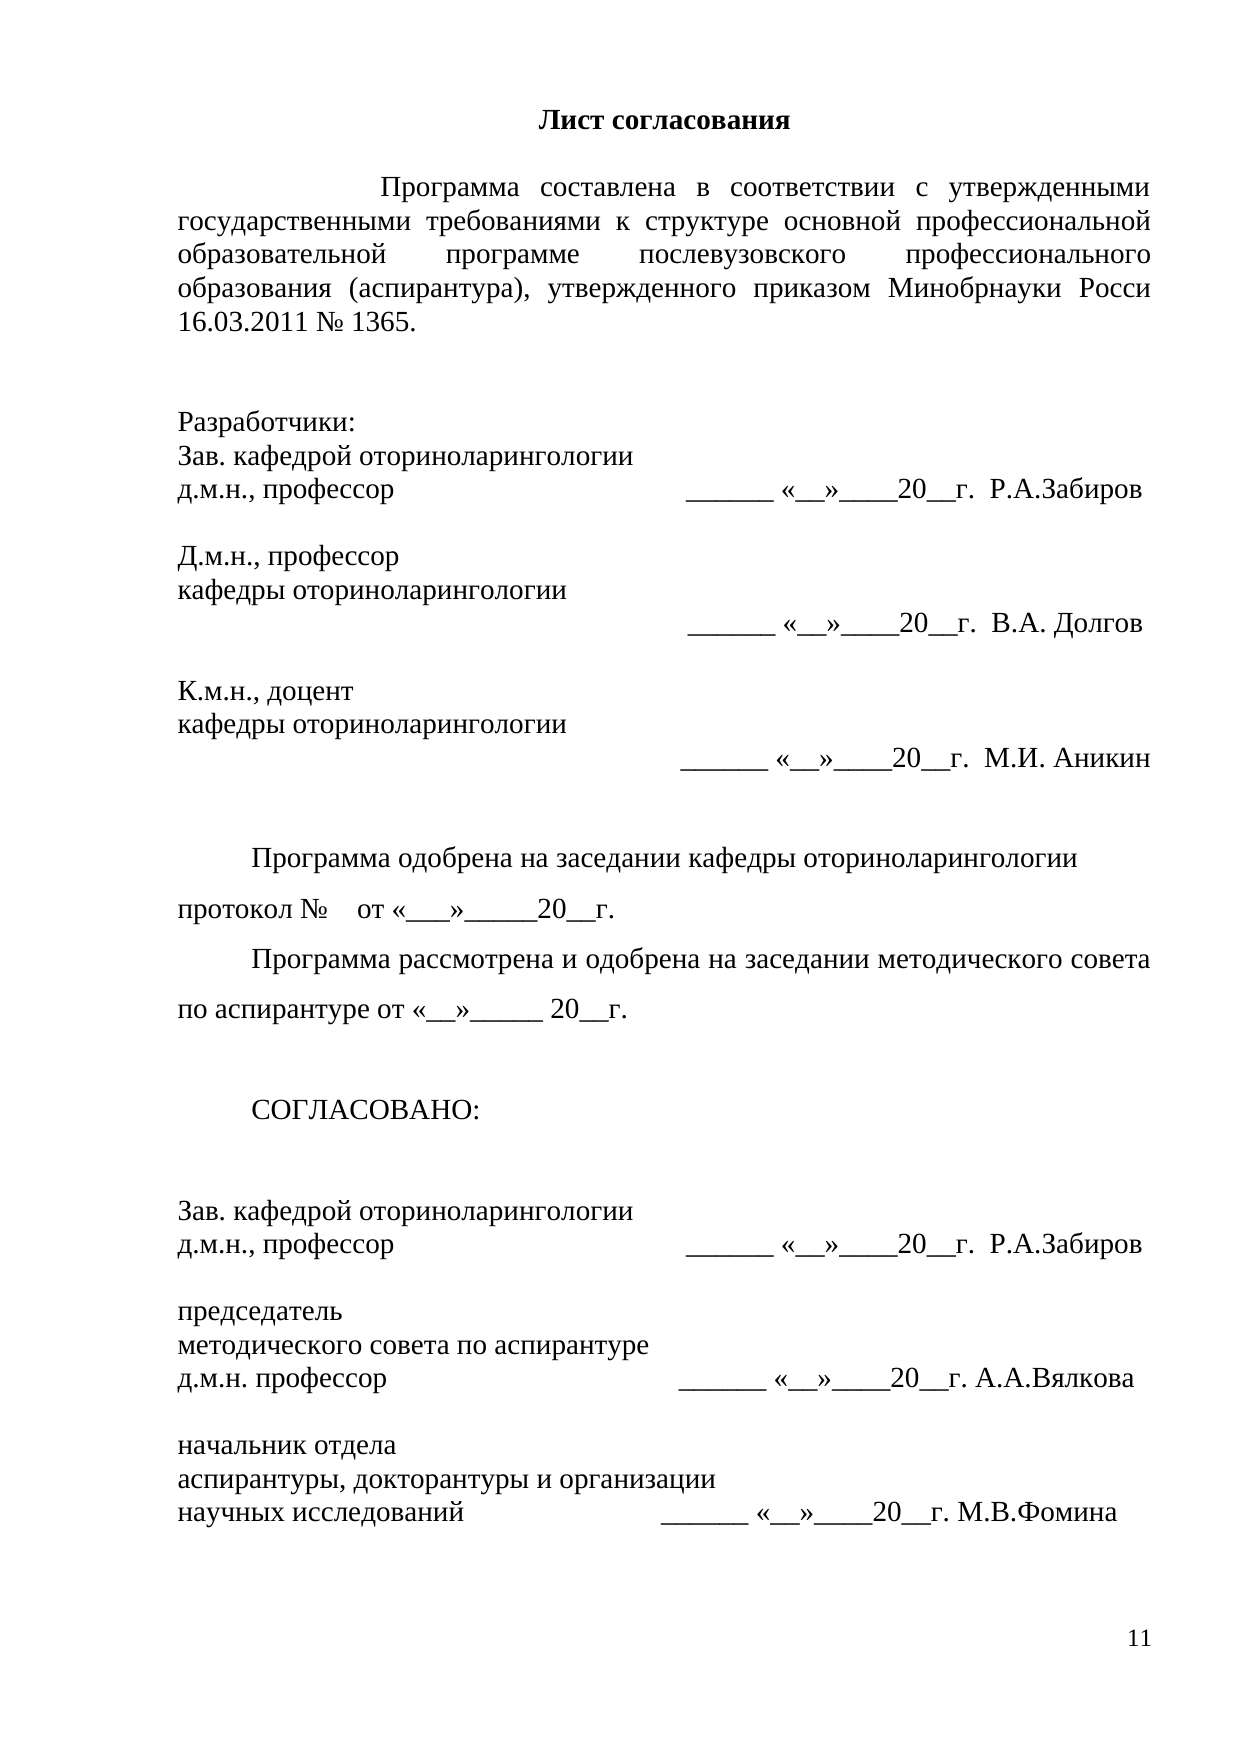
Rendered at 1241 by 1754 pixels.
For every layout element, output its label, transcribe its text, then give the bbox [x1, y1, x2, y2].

text кафедры оториноларингологии [177, 706, 1152, 740]
text Лист согласования [177, 102, 1152, 136]
text ______ «__»____20__г. М.И. Аникин [177, 740, 1152, 773]
text аспирантуры, докторантуры и организации [177, 1461, 1152, 1494]
text д.м.н., профессор ______ «__»____20__г. Р.А.Забиров [177, 1226, 1152, 1260]
text Разработчики: [177, 404, 1152, 438]
text Программа составлена в соответствии с утвержденными государственными требованиями к структуре основной профессиональной образовательной программе послевузовского профессионального образования (аспирантура), утвержденного приказом Минобрнауки Росси 16.03.2011 № 1365. [177, 169, 1152, 337]
text д.м.н. профессор ______ «__»____20__г. А.А.Вялкова [177, 1360, 1152, 1394]
text СОГЛАСОВАНО: [177, 1092, 1152, 1126]
text методического совета по аспирантуре [177, 1327, 1152, 1360]
text кафедры оториноларингологии [177, 572, 1152, 606]
text Программа рассмотрена и одобрена на заседании методического совета по аспирантуре от «__»_____ 20__г. [177, 941, 1152, 1025]
text начальник отдела [177, 1427, 1152, 1461]
text Зав. кафедрой оториноларингологии [177, 438, 1152, 471]
text научных исследований ______ «__»____20__г. М.В.Фомина [177, 1494, 1152, 1528]
text протокол № от «___»_____20__г. [177, 891, 1152, 924]
text ______ «__»____20__г. В.А. Долгов [177, 606, 1152, 639]
text председатель [177, 1293, 1152, 1327]
text Д.м.н., профессор [177, 538, 1152, 572]
text К.м.н., доцент [177, 673, 1152, 706]
text Зав. кафедрой оториноларингологии [177, 1193, 1152, 1226]
text Программа одобрена на заседании кафедры оториноларингологии [177, 840, 1152, 874]
text д.м.н., профессор ______ «__»____20__г. Р.А.Забиров [177, 471, 1152, 505]
